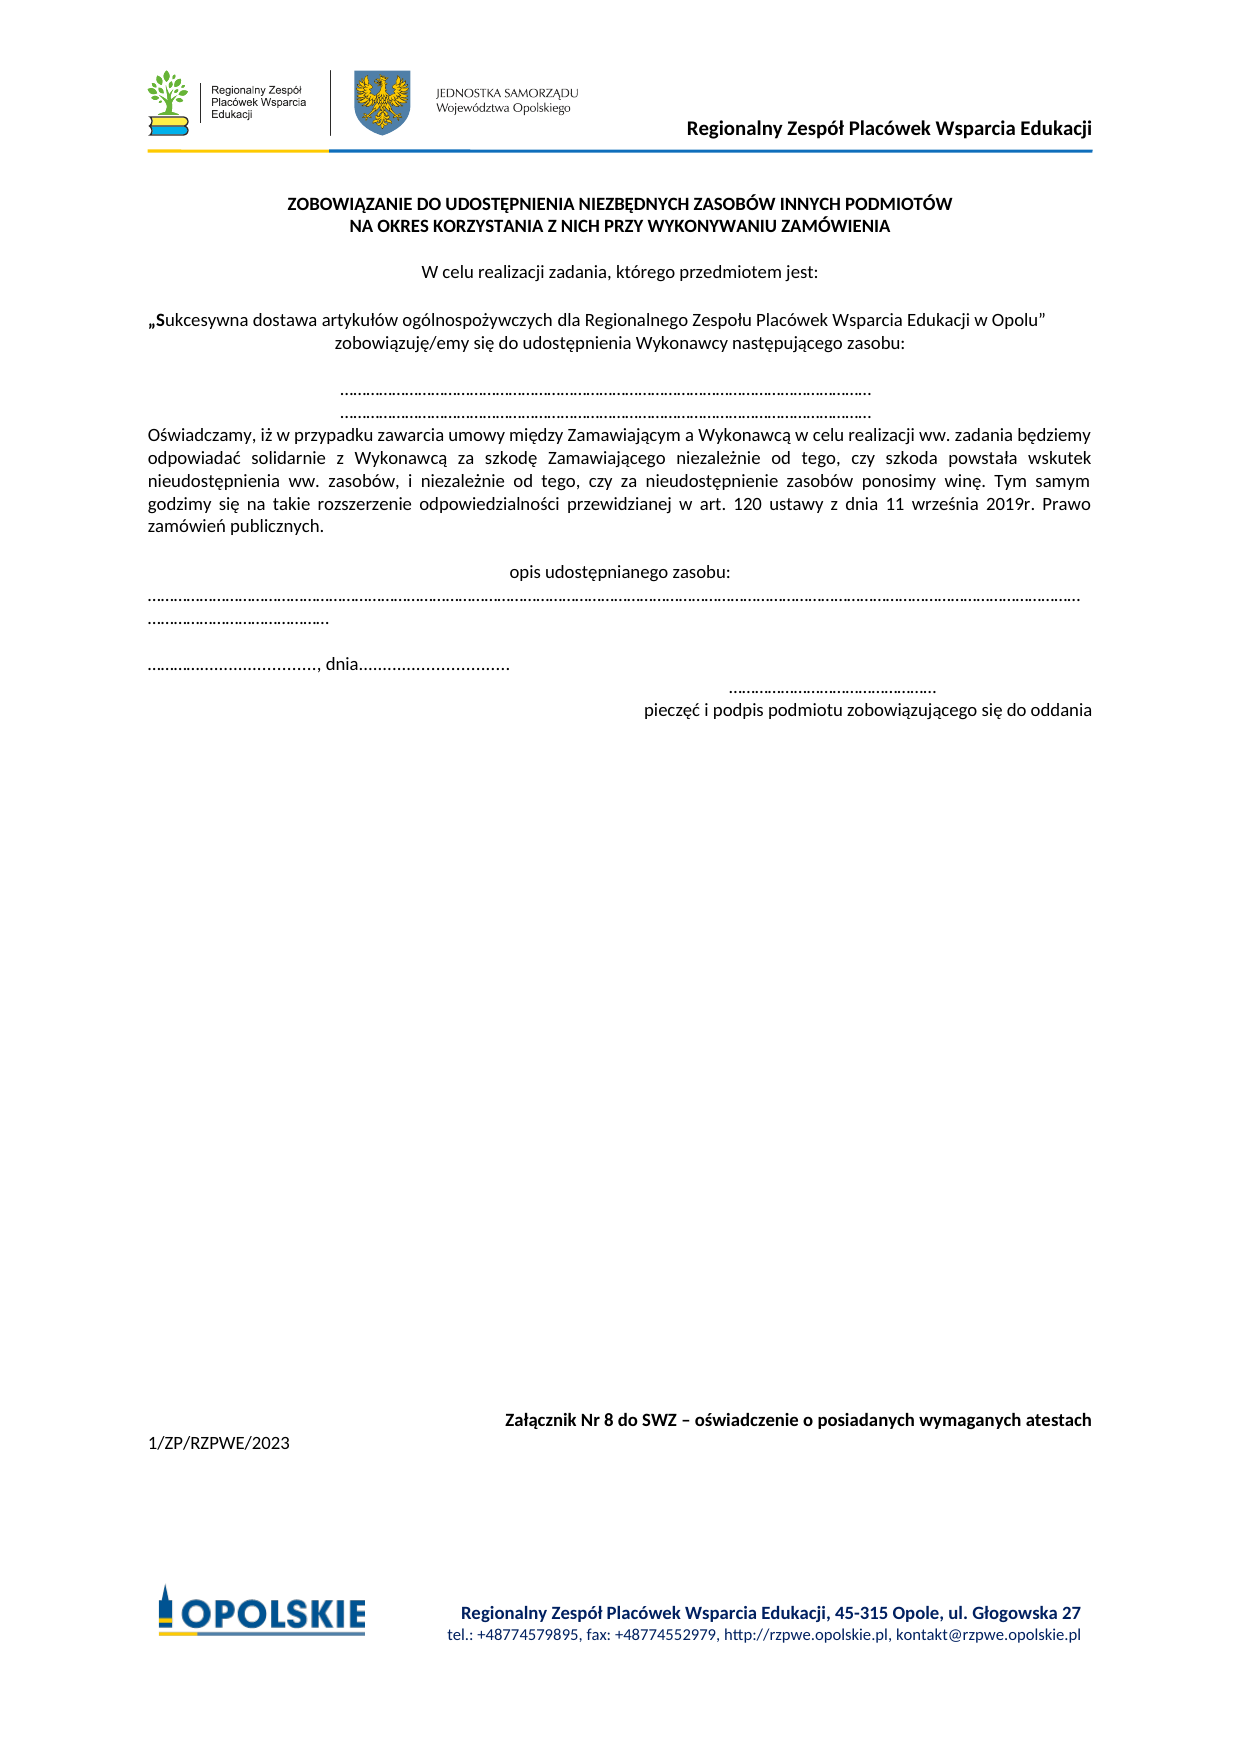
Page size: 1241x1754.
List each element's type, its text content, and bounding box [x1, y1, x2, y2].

text Załącznik Nr 8 do SWZ – oświadczenie o posiadanych wymaganych atestach [148, 1408, 1092, 1431]
text …………………………………………………………………………………………………………………………………………………………………………………………………………………………………… [148, 583, 1092, 629]
text „Sukcesywna dostawa artykułów ogólnospożywczych dla Regionalnego Zespołu Placówek Wsparcia Edukacji w Opolu” [148, 308, 1092, 331]
text ………… , dnia [148, 652, 1092, 675]
picture [158, 1583, 365, 1636]
text opis udostępnianego zasobu: [148, 560, 1092, 583]
text Oświadczamy, iż w przypadku zawarcia umowy między Zamawiającym a Wykonawcą w celu realizacji ww. zadania będziemy odpowiadać solidarnie z Wykonawcą za szkodę Zamawiającego niezależnie od tego, czy szkoda powstała wskutek nieudostępnienia ww. zasobów, i niezależnie od tego, czy za nieudostępnienie zasobów ponosimy winę. Tym samym godzimy się na takie rozszerzenie odpowiedzialności przewidzianej w art. 120 ustawy z dnia 11 września 2019r. Prawo zamówień publicznych. [148, 423, 1092, 537]
text 1/ZP/RZPWE/2023 [148, 1431, 1092, 1454]
text ………………………………………… [729, 675, 1092, 698]
text ZOBOWIĄZANIE DO UDOSTĘPNIENIA NIEZBĘDNYCH ZASOBÓW INNYCH PODMIOTÓW [148, 192, 1092, 214]
text …………………………………………………………………………………………………………… [119, 377, 1092, 400]
text W celu realizacji zadania, którego przedmiotem jest: [148, 260, 1092, 283]
text zobowiązuję/emy się do udostępnienia Wykonawcy następującego zasobu: [148, 331, 1092, 354]
text NA OKRES KORZYSTANIA Z NICH PRZY WYKONYWANIU ZAMÓWIENIA [148, 214, 1092, 237]
text …………………………………………………………………………………………………………… [119, 400, 1092, 423]
text pieczęć i podpis podmiotu zobowiązującego się do oddania [148, 698, 1092, 721]
